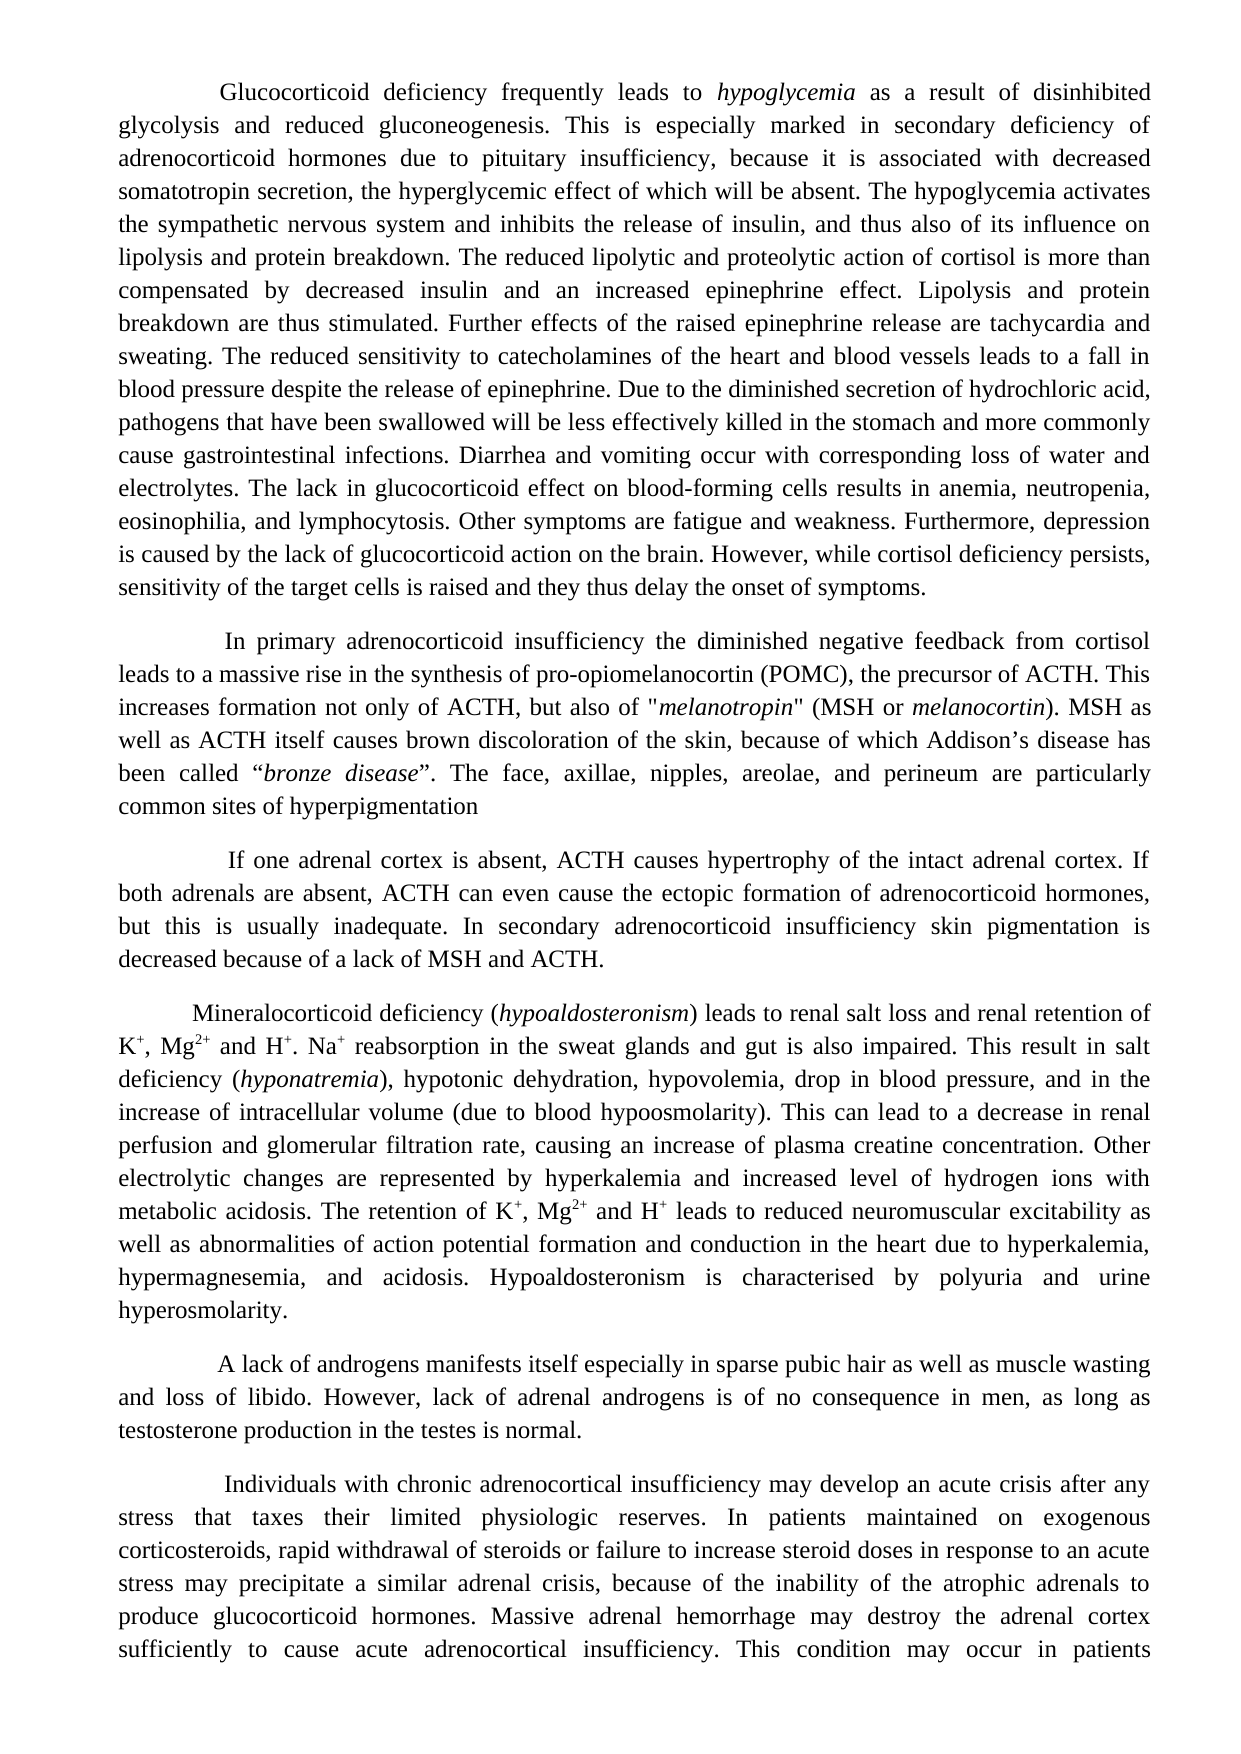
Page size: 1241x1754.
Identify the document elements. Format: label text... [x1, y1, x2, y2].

text A lack of androgens manifests itself especially in sparse pubic hair as well as muscle wasting and loss of libido. However, lack of adrenal androgens is of no consequence in men, as long as testosterone production in the testes is normal. [118, 1349, 1152, 1444]
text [118, 1469, 1152, 1663]
text If one adrenal cortex is absent, ACTH causes hypertrophy of the intact adrenal cortex. If both adrenals are absent, ACTH can even cause the ectopic formation of adrenocorticoid hormones, but this is usually inadequate. In secondary adrenocorticoid insufficiency skin pigmentation is decreased because of a lack of MSH and ACTH. [118, 845, 1152, 973]
text Mineralocorticoid deficiency (hypoaldosteronism) leads to renal salt loss and renal retention of K+, Mg2+ and H+. Na+ reabsorption in the sweat glands and gut is also impaired. This result in salt deficiency (hyponatremia), hypotonic dehydration, hypovolemia, drop in blood pressure, and in the increase of intracellular volume (due to blood hypoosmolarity). This can lead to a decrease in renal perfusion and glomerular filtration rate, causing an increase of plasma creatine concentration. Other electrolytic changes are represented by hyperkalemia and increased level of hydrogen ions with metabolic acidosis. The retention of K+, Mg2+ and H+ leads to reduced neuromuscular excitability as well as abnormalities of action potential formation and conduction in the heart due to hyperkalemia, hypermagnesemia, and acidosis. Hypoaldosteronism is characterised by polyuria and urine hyperosmolarity. [118, 998, 1152, 1324]
text In primary adrenocorticoid insufficiency the diminished negative feedback from cortisol leads to a massive rise in the synthesis of pro-opiomelanocortin (POMC), the precursor of ACTH. This increases formation not only of ACTH, but also of "melanotropin" (MSH or melanocortin). MSH as well as ACTH itself causes brown discoloration of the skin, because of which Addison’s disease has been called “bronze disease”. The face, axillae, nipples, areolae, and perineum are particularly common sites of hyperpigmentation [118, 626, 1152, 820]
text Glucocorticoid deficiency frequently leads to hypoglycemia as a result of disinhibited glycolysis and reduced gluconeogenesis. This is especially marked in secondary deficiency of adrenocorticoid hormones due to pituitary insufficiency, because it is associated with decreased somatotropin secretion, the hyperglycemic effect of which will be absent. The hypoglycemia activates the sympathetic nervous system and inhibits the release of insulin, and thus also of its influence on lipolysis and protein breakdown. The reduced lipolytic and proteolytic action of cortisol is more than compensated by decreased insulin and an increased epinephrine effect. Lipolysis and protein breakdown are thus stimulated. Further effects of the raised epinephrine release are tachycardia and sweating. The reduced sensitivity to catecholamines of the heart and blood vessels leads to a fall in blood pressure despite the release of epinephrine. Due to the diminished secretion of hydrochloric acid, pathogens that have been swallowed will be less effectively killed in the stomach and more commonly cause gastrointestinal infections. Diarrhea and vomiting occur with corresponding loss of water and electrolytes. The lack in glucocorticoid effect on blood-forming cells results in anemia, neutropenia, eosinophilia, and lymphocytosis. Other symptoms are fatigue and weakness. Furthermore, depression is caused by the lack of glucocorticoid action on the brain. However, while cortisol deficiency persists, sensitivity of the target cells is raised and they thus delay the onset of symptoms. [118, 77, 1152, 601]
